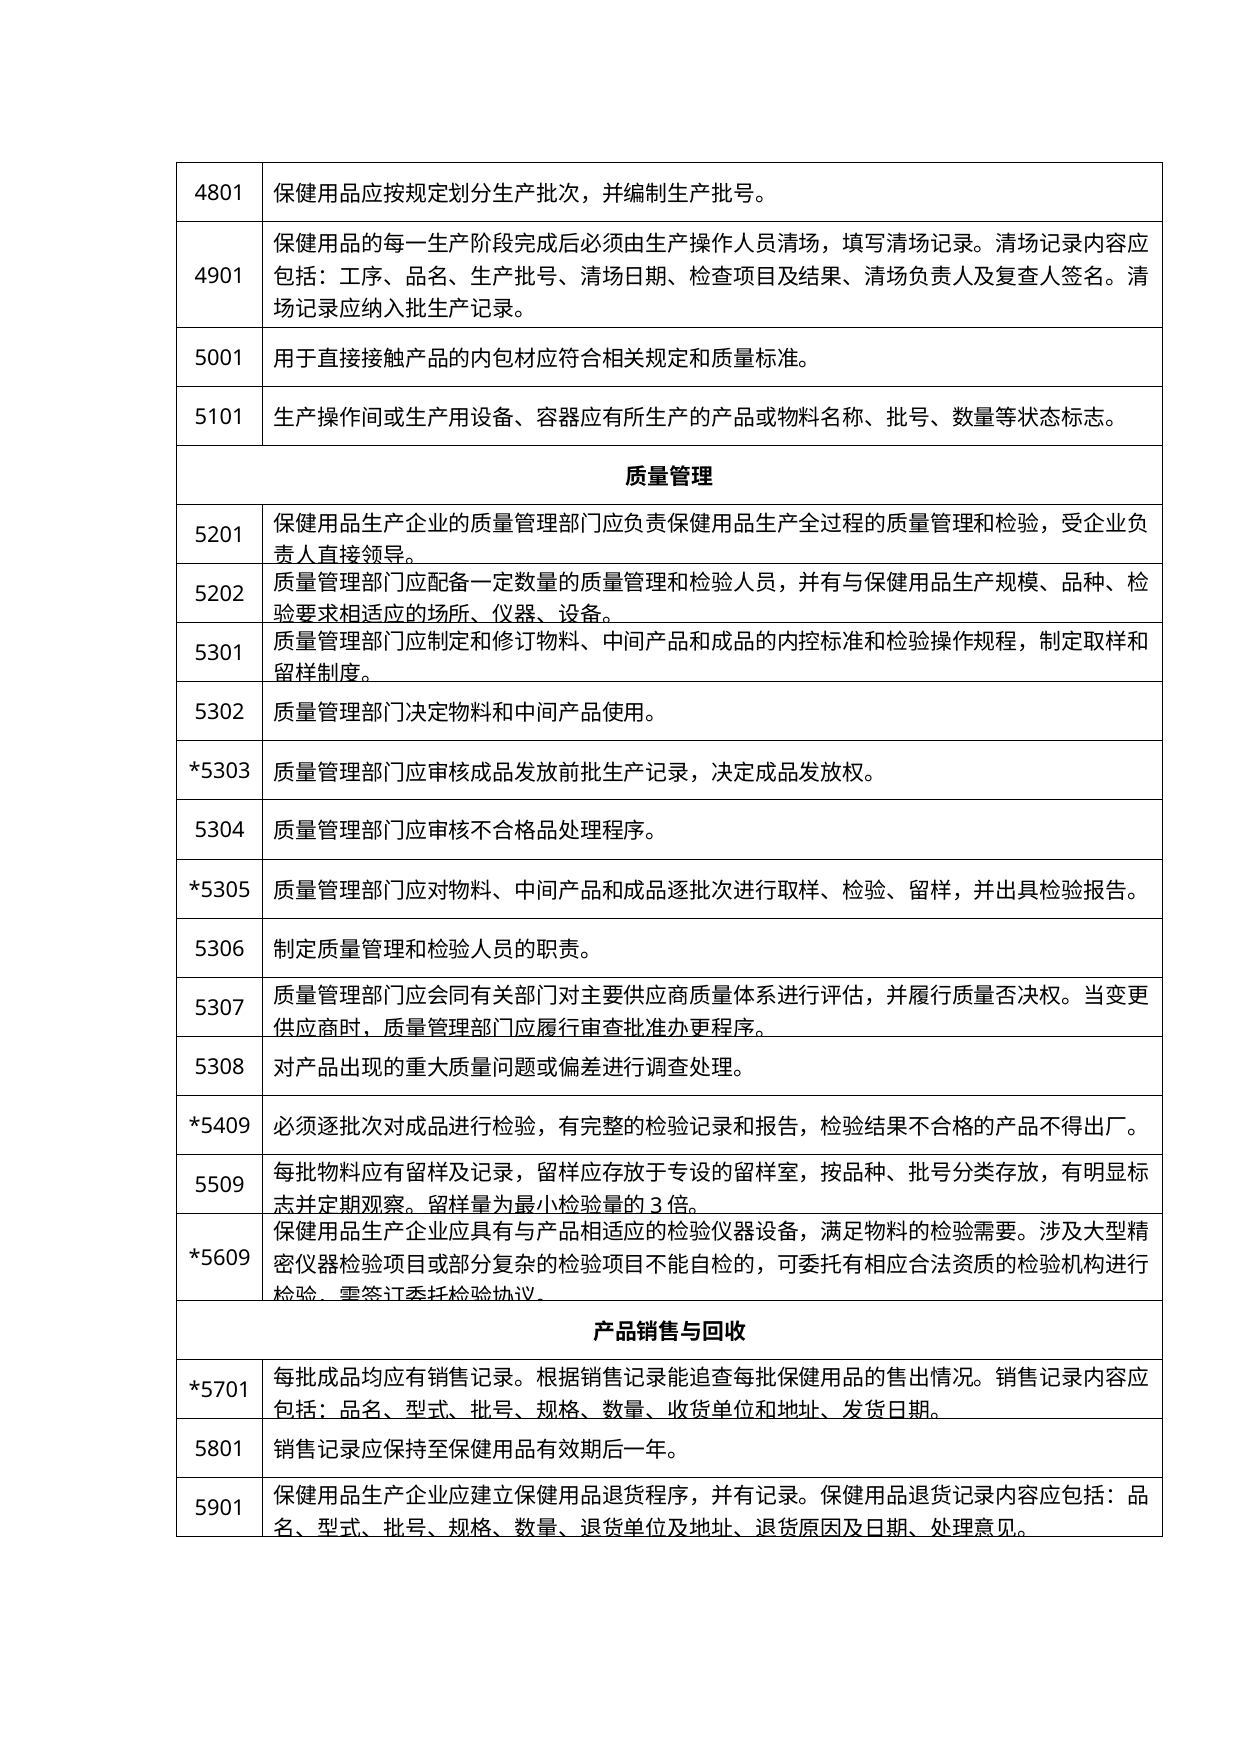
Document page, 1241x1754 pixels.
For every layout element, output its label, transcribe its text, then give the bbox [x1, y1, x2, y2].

table_cell 质量管理部门应会同有关部门对主要供应商质量体系进行评估，并履行质量否决权。当变更供应商时，质量管理部门应履行审查批准办更程序。 [263, 978, 1162, 1036]
table_cell 5307 [177, 978, 262, 1036]
table_cell 质量管理部门应审核成品发放前批生产记录，决定成品发放权。 [263, 741, 1162, 799]
table_cell *5305 [177, 860, 262, 917]
table_cell *5609 [177, 1214, 262, 1300]
table_cell 保健用品应按规定划分生产批次，并编制生产批号。 [263, 163, 1162, 221]
table_cell 5901 [177, 1478, 262, 1536]
table_cell 保健用品生产企业应建立保健用品退货程序，并有记录。保健用品退货记录内容应包括：品名、型式、批号、规格、数量、退货单位及地址、退货原因及日期、处理意见。 [263, 1478, 1162, 1536]
table_cell 5801 [177, 1419, 262, 1477]
table_cell 5101 [177, 387, 262, 445]
table_cell *5701 [177, 1360, 262, 1418]
table_cell 5001 [177, 328, 262, 386]
table_cell 质量管理部门应配备一定数量的质量管理和检验人员，并有与保健用品生产规模、品种、检验要求相适应的场所、仪器、设备。 [263, 564, 1162, 622]
table_cell 5302 [177, 682, 262, 740]
table_cell 质量管理部门应对物料、中间产品和成品逐批次进行取样、检验、留样，并出具检验报告。 [263, 860, 1162, 917]
table_cell 产品销售与回收 [177, 1301, 1162, 1359]
table_cell 质量管理部门决定物料和中间产品使用。 [263, 682, 1162, 740]
table_cell 4801 [177, 163, 262, 221]
table_cell 质量管理部门应制定和修订物料、中间产品和成品的内控标准和检验操作规程，制定取样和留样制度。 [263, 623, 1162, 681]
table_cell 5308 [177, 1037, 262, 1095]
table_cell 5304 [177, 800, 262, 858]
table_cell 保健用品的每一生产阶段完成后必须由生产操作人员清场，填写清场记录。清场记录内容应包括：工序、品名、生产批号、清场日期、检查项目及结果、清场负责人及复查人签名。清场记录应纳入批生产记录。 [263, 222, 1162, 327]
table_cell 每批物料应有留样及记录，留样应存放于专设的留样室，按品种、批号分类存放，有明显标志并定期观察。留样量为最小检验量的3倍。 [263, 1155, 1162, 1213]
table_cell 5301 [177, 623, 262, 681]
table_cell 5306 [177, 919, 262, 977]
table_cell 质量管理部门应审核不合格品处理程序。 [263, 800, 1162, 858]
table_cell 5202 [177, 564, 262, 622]
table_cell 5509 [177, 1155, 262, 1213]
table_cell 制定质量管理和检验人员的职责。 [263, 919, 1162, 977]
table_cell 销售记录应保持至保健用品有效期后一年。 [263, 1419, 1162, 1477]
table_cell 保健用品生产企业应具有与产品相适应的检验仪器设备，满足物料的检验需要。涉及大型精密仪器检验项目或部分复杂的检验项目不能自检的，可委托有相应合法资质的检验机构进行检验，需签订委托检验协议。 [263, 1214, 1162, 1300]
table_cell 用于直接接触产品的内包材应符合相关规定和质量标准。 [263, 328, 1162, 386]
table_cell 保健用品生产企业的质量管理部门应负责保健用品生产全过程的质量管理和检验，受企业负责人直接领导。 [263, 505, 1162, 563]
table_cell 必须逐批次对成品进行检验，有完整的检验记录和报告，检验结果不合格的产品不得出厂。 [263, 1096, 1162, 1154]
table_cell 生产操作间或生产用设备、容器应有所生产的产品或物料名称、批号、数量等状态标志。 [263, 387, 1162, 445]
table_cell 5201 [177, 505, 262, 563]
table_cell *5303 [177, 741, 262, 799]
table_cell 4901 [177, 222, 262, 327]
table_cell 质量管理 [177, 446, 1162, 504]
table_cell 对产品出现的重大质量问题或偏差进行调查处理。 [263, 1037, 1162, 1095]
table_cell *5409 [177, 1096, 262, 1154]
table_cell 每批成品均应有销售记录。根据销售记录能追查每批保健用品的售出情况。销售记录内容应包括：品名、型式、批号、规格、数量、收货单位和地址、发货日期。 [263, 1360, 1162, 1418]
